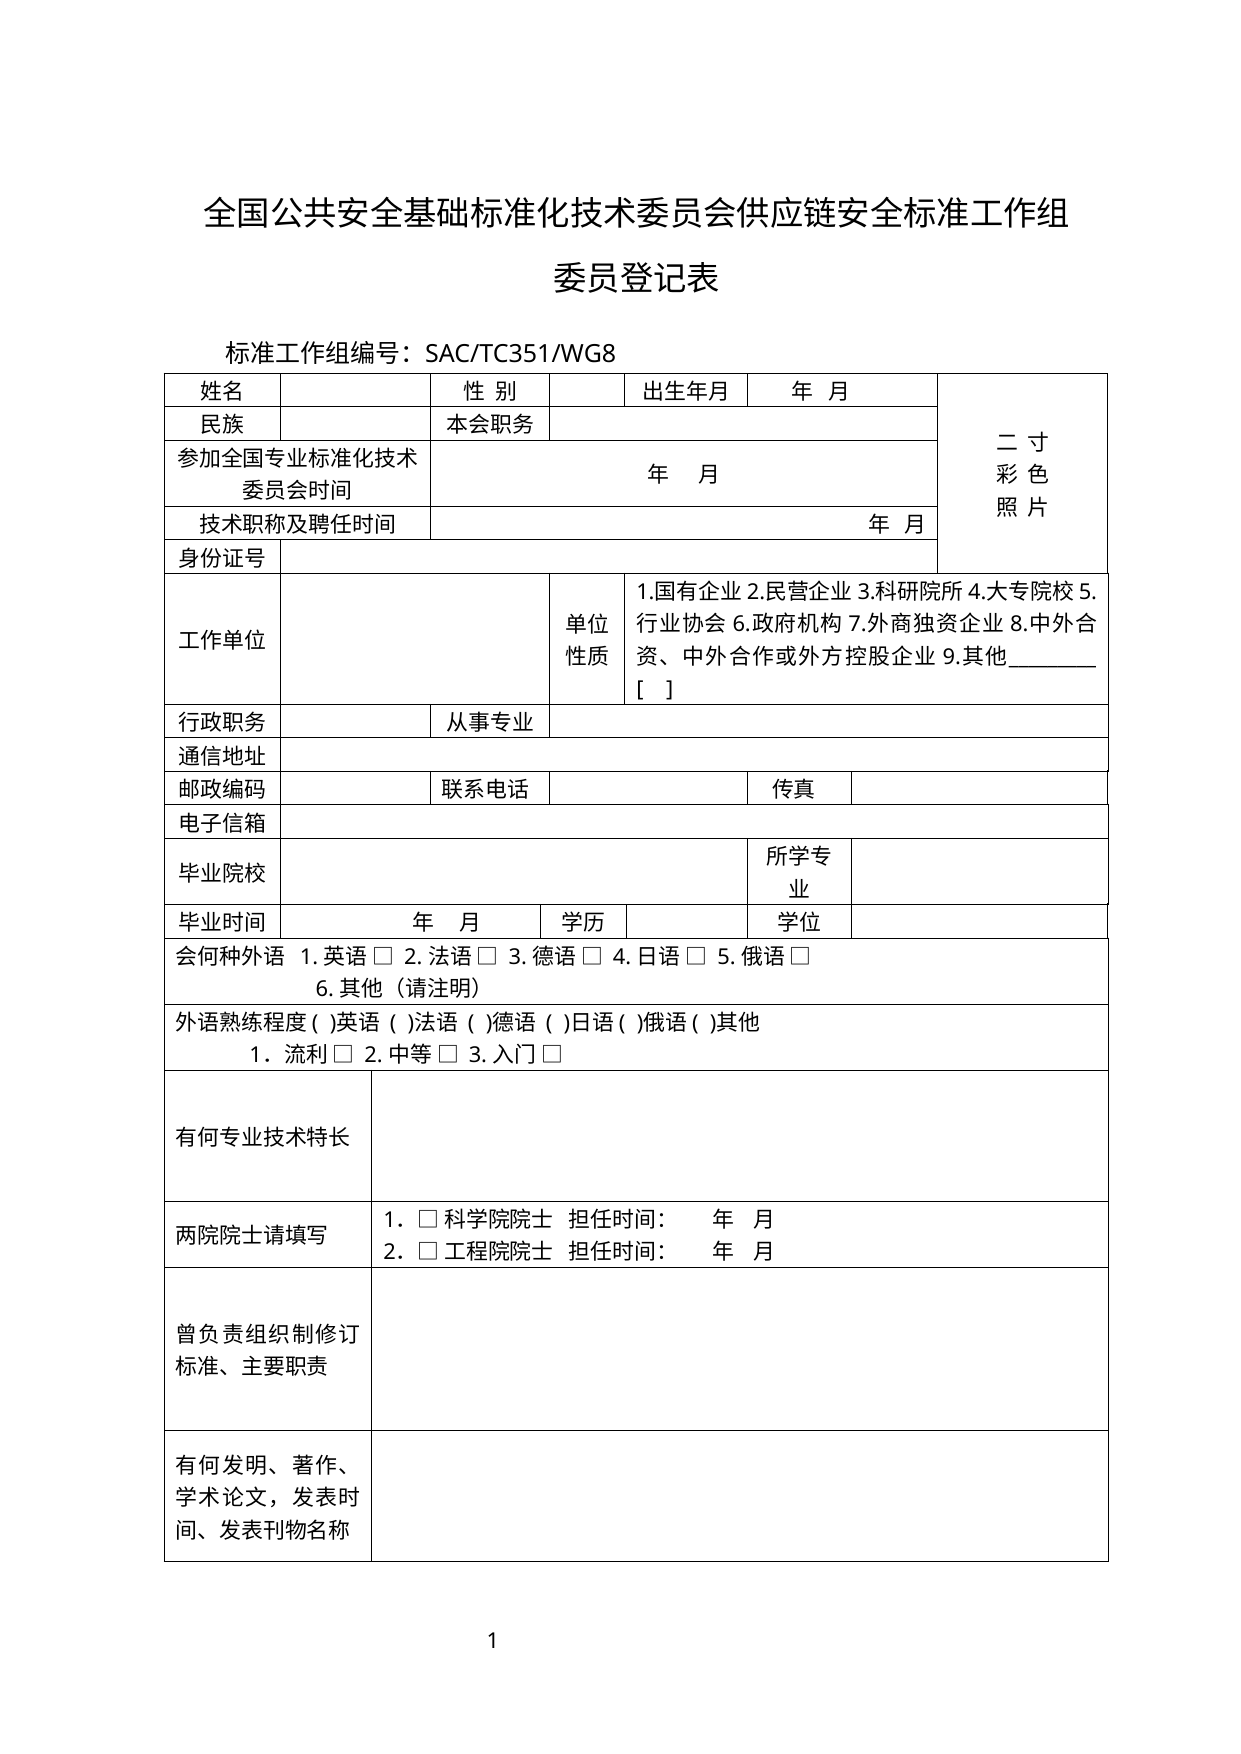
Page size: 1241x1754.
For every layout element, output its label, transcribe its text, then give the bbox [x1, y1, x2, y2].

table_cell 单位性质 [550, 574, 624, 704]
table_header 姓名 [165, 374, 280, 406]
table_cell 身份证号 [165, 540, 280, 573]
table_cell [550, 705, 1108, 737]
table_cell 技术职称及聘任时间 [165, 507, 430, 539]
table_header [281, 374, 430, 406]
text 标准工作组编号：SAC/TC351/WG8 [187, 324, 1085, 372]
table_cell 年 月 [431, 507, 937, 539]
table_cell [281, 705, 430, 737]
table_cell 有何专业技术特长 [165, 1071, 371, 1201]
table_cell [281, 772, 430, 804]
table_cell [372, 1071, 1108, 1201]
table_cell 通信地址 [165, 738, 280, 771]
table_cell [281, 540, 937, 573]
table_cell 有何发明、著作、学术论文，发表时间、发表刊物名称 [165, 1431, 371, 1561]
table_cell 从事专业 [431, 705, 549, 737]
table_cell 学历 [541, 905, 626, 937]
table_cell 行政职务 [165, 705, 280, 737]
table_cell 年 月 [281, 905, 540, 937]
table_cell 本会职务 [431, 407, 549, 439]
table_cell 曾负责组织制修订标准、主要职责 [165, 1268, 371, 1430]
table_header 二 寸 彩 色 照 片 [938, 374, 1107, 573]
table_cell [281, 574, 549, 704]
table_cell [281, 839, 747, 904]
table_cell 学位 [748, 905, 851, 937]
table_cell [372, 1268, 1108, 1430]
table_cell [852, 839, 1108, 904]
table_cell 两院院士请填写 [165, 1202, 371, 1267]
table_cell 电子信箱 [165, 805, 280, 838]
table_cell [852, 905, 1107, 937]
table_cell [281, 805, 1108, 838]
table_cell 联系电话 [431, 772, 549, 804]
table_cell [852, 772, 1107, 804]
table_cell 外语熟练程度 ( )英语 ( )法语 ( )德语 ( )日语 ( )俄语 ( )其他 1．流利 □ 2. 中等 □ 3. 入门 □ [165, 1005, 1108, 1069]
table_cell [281, 738, 1108, 771]
table_header 性 别 [431, 374, 549, 406]
table_cell 毕业院校 [165, 839, 280, 904]
table_cell 1.国有企业2.民营企业3.科研院所4.大专院校5.行业协会6.政府机构7.外商独资企业8.中外合资、中外合作或外方控股企业9.其他_________ [ ] [625, 574, 1108, 704]
table_cell 传真 [748, 772, 851, 804]
table_cell [550, 772, 747, 804]
table_cell [627, 905, 747, 937]
table_cell 工作单位 [165, 574, 280, 704]
table_cell 所学专业 [748, 839, 851, 904]
text 全国公共安全基础标准化技术委员会供应链安全标准工作组委员登记表 [187, 178, 1085, 308]
table_header 出生年月 [625, 374, 747, 406]
table_cell 毕业时间 [165, 905, 280, 937]
table_cell 会何种外语 1. 英语 □ 2. 法语 □ 3. 德语 □ 4. 日语 □ 5. 俄语 □ 6. 其他（请注明） [165, 939, 1108, 1003]
table_cell 邮政编码 [165, 772, 280, 804]
table_cell [281, 407, 430, 439]
table_header 年 月 [748, 374, 937, 406]
table_cell 参加全国专业标准化技术委员会时间 [165, 441, 430, 506]
table_cell 1．□ 科学院院士 担任时间： 年 月 2．□ 工程院院士 担任时间： 年 月 [372, 1202, 1108, 1267]
table_cell [372, 1431, 1108, 1561]
table_header [550, 374, 624, 406]
table_cell 民族 [165, 407, 280, 439]
table_cell 年 月 [431, 441, 937, 506]
table_cell [550, 407, 937, 439]
